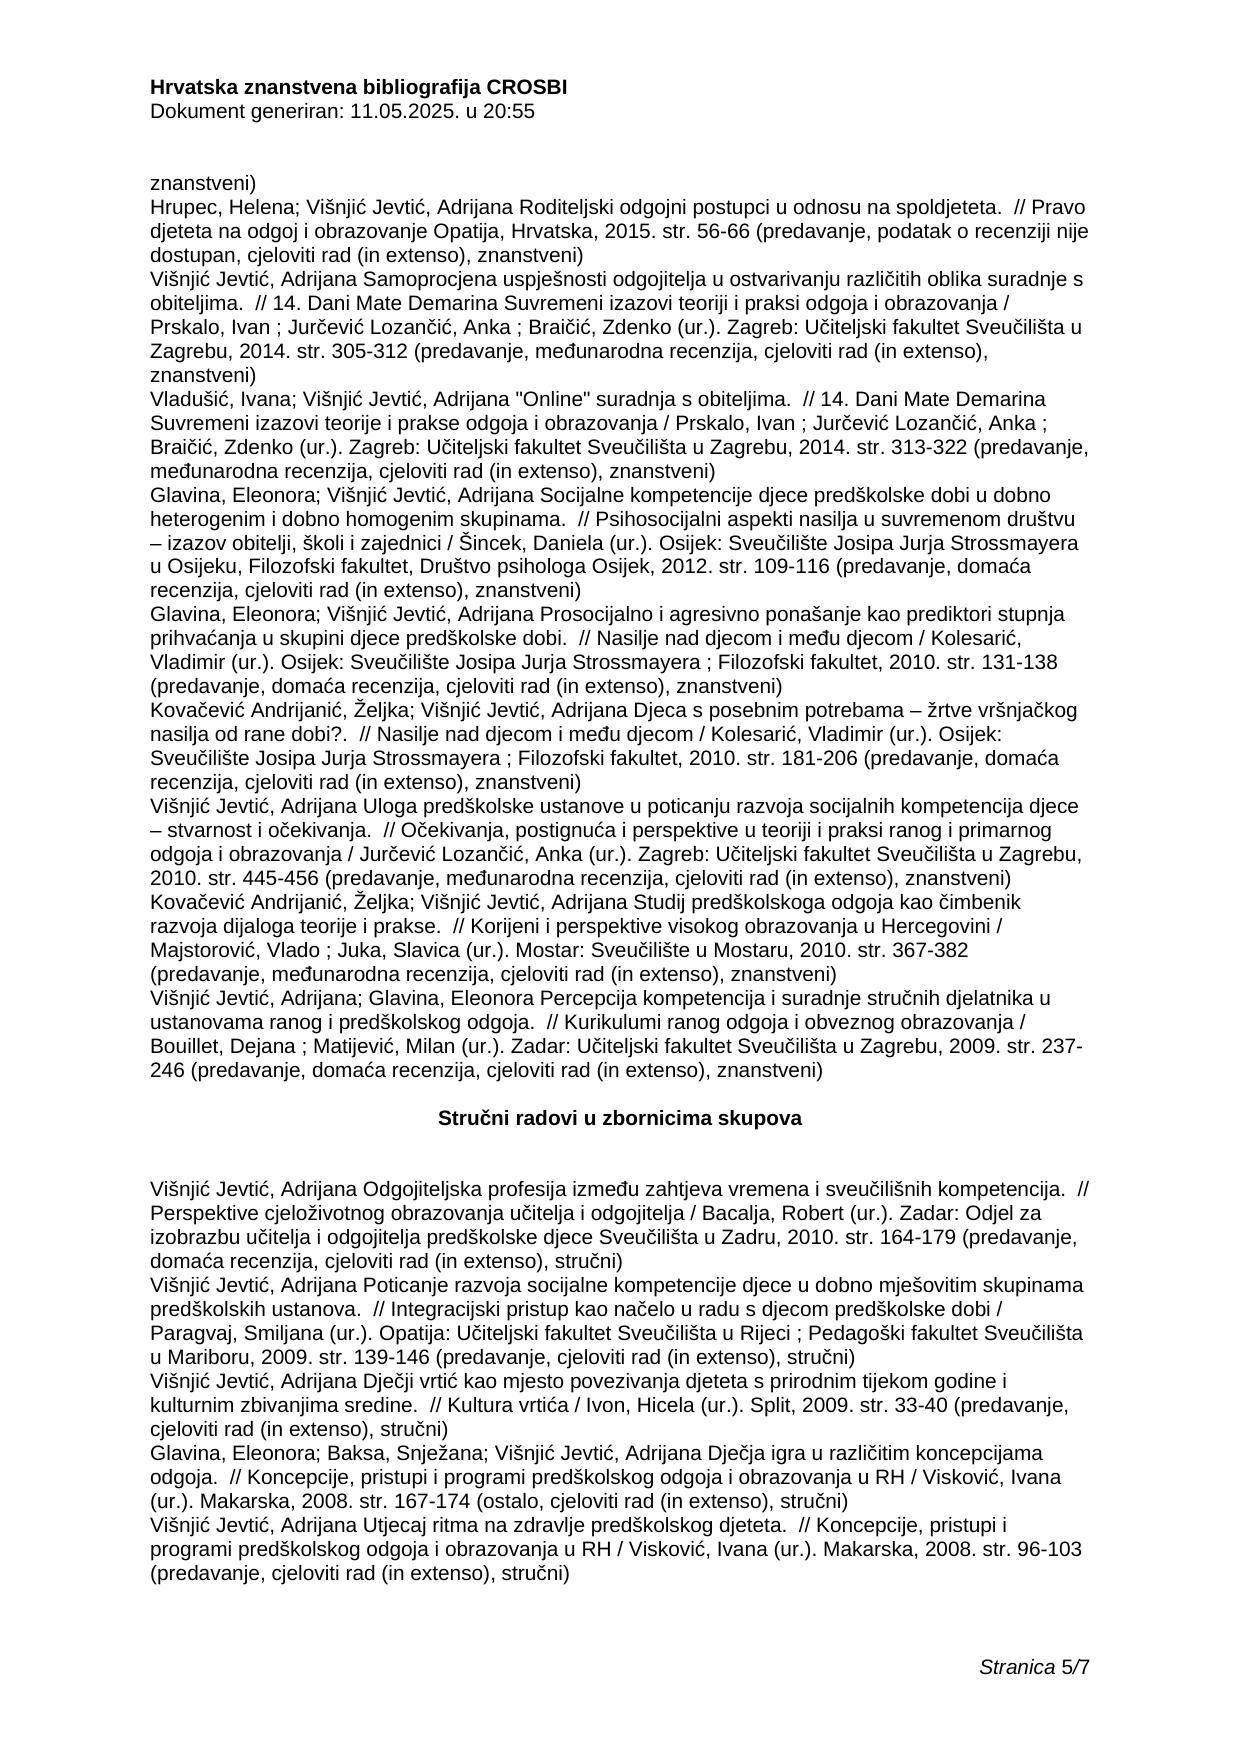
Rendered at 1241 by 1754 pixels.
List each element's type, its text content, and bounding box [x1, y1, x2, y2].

text Kovačević Andrijanić, Željka; Višnjić Jevtić, Adrijana [150, 890, 1090, 986]
text Višnjić Jevtić, Adrijana [150, 1369, 1090, 1441]
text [150, 171, 1090, 195]
text Glavina, Eleonora; Višnjić Jevtić, Adrijana [150, 602, 1090, 698]
text Višnjić Jevtić, Adrijana; Glavina, Eleonora [150, 986, 1090, 1081]
text Višnjić Jevtić, Adrijana [150, 794, 1090, 890]
text Višnjić Jevtić, Adrijana [150, 1273, 1090, 1369]
text Vladušić, Ivana; Višnjić Jevtić, Adrijana [150, 387, 1090, 482]
text Glavina, Eleonora; Baksa, Snježana; Višnjić Jevtić, Adrijana [150, 1441, 1090, 1513]
text Kovačević Andrijanić, Željka; Višnjić Jevtić, Adrijana [150, 698, 1090, 794]
text Višnjić Jevtić, Adrijana [150, 267, 1090, 387]
text Hrupec, Helena; Višnjić Jevtić, Adrijana [150, 195, 1090, 267]
text Glavina, Eleonora; Višnjić Jevtić, Adrijana [150, 482, 1090, 602]
text Višnjić Jevtić, Adrijana [150, 1177, 1090, 1273]
subtitle Stručni radovi u zbornicima skupova [150, 1105, 1090, 1129]
text Višnjić Jevtić, Adrijana [150, 1513, 1090, 1584]
